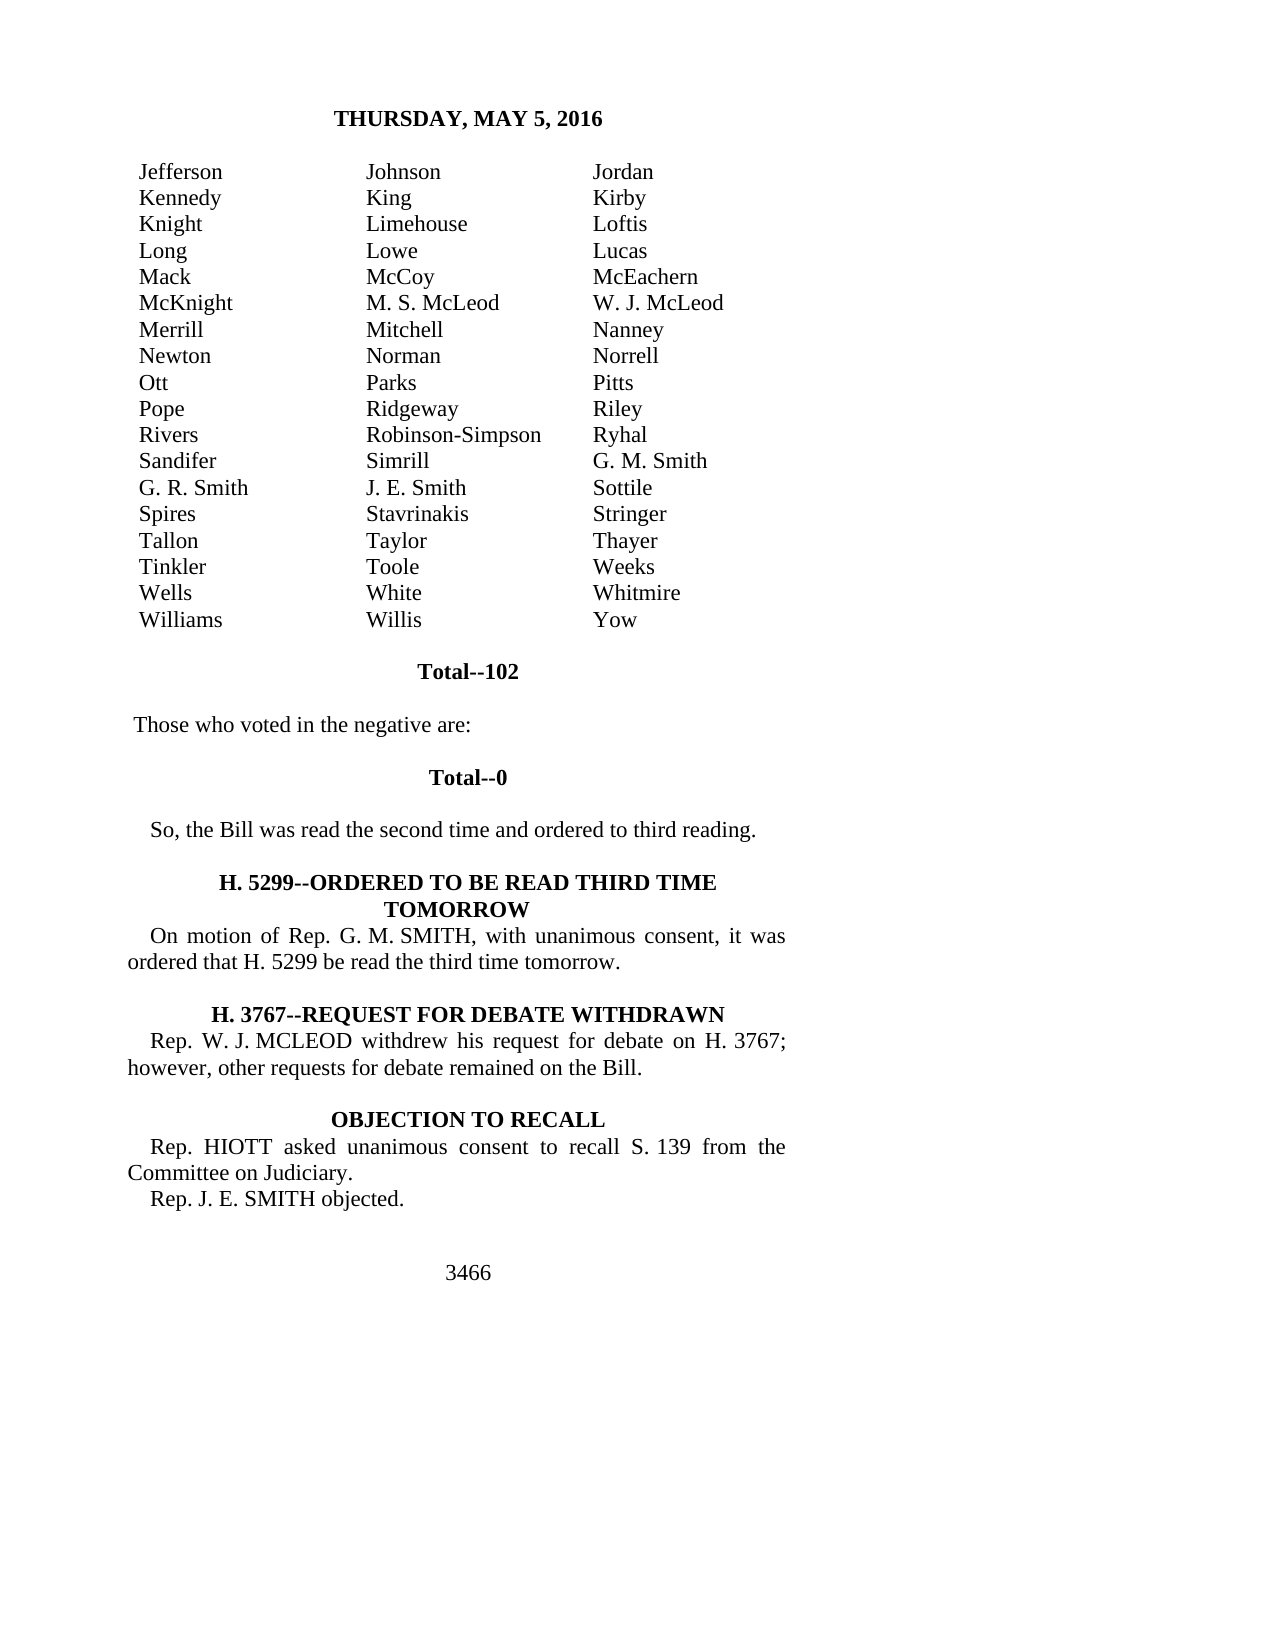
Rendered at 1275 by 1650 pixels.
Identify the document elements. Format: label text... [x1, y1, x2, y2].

text H. 3767--REQUEST FOR DEBATE WITHDRAWN [127, 1001, 786, 1027]
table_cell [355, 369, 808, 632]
text Those who voted in the negative are: [127, 711, 786, 737]
text H. 5299--ORDERED TO BE READ THIRD TIME TOMORROW [127, 869, 786, 922]
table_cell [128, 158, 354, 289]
text Total--0 [127, 764, 786, 790]
text Rep. HIOTT asked unanimous consent to recall S. 139 from the Committee on Judiciary. [127, 1133, 786, 1186]
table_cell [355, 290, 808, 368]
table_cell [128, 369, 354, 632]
text So, the Bill was read the second time and ordered to third reading. [127, 817, 786, 843]
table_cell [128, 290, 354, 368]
text Rep. J. E. SMITH objected. [127, 1186, 786, 1212]
text Rep. W. J. MCLEOD withdrew his request for debate on H. 3767; however, other requests for debate remained on the Bill. [127, 1027, 786, 1080]
text Total--102 [127, 658, 786, 685]
text On motion of Rep. G. M. SMITH, with unanimous consent, it was ordered that H. 5299 be read the third time tomorrow. [127, 922, 786, 975]
text OBJECTION TO RECALL [127, 1106, 786, 1133]
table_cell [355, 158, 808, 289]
